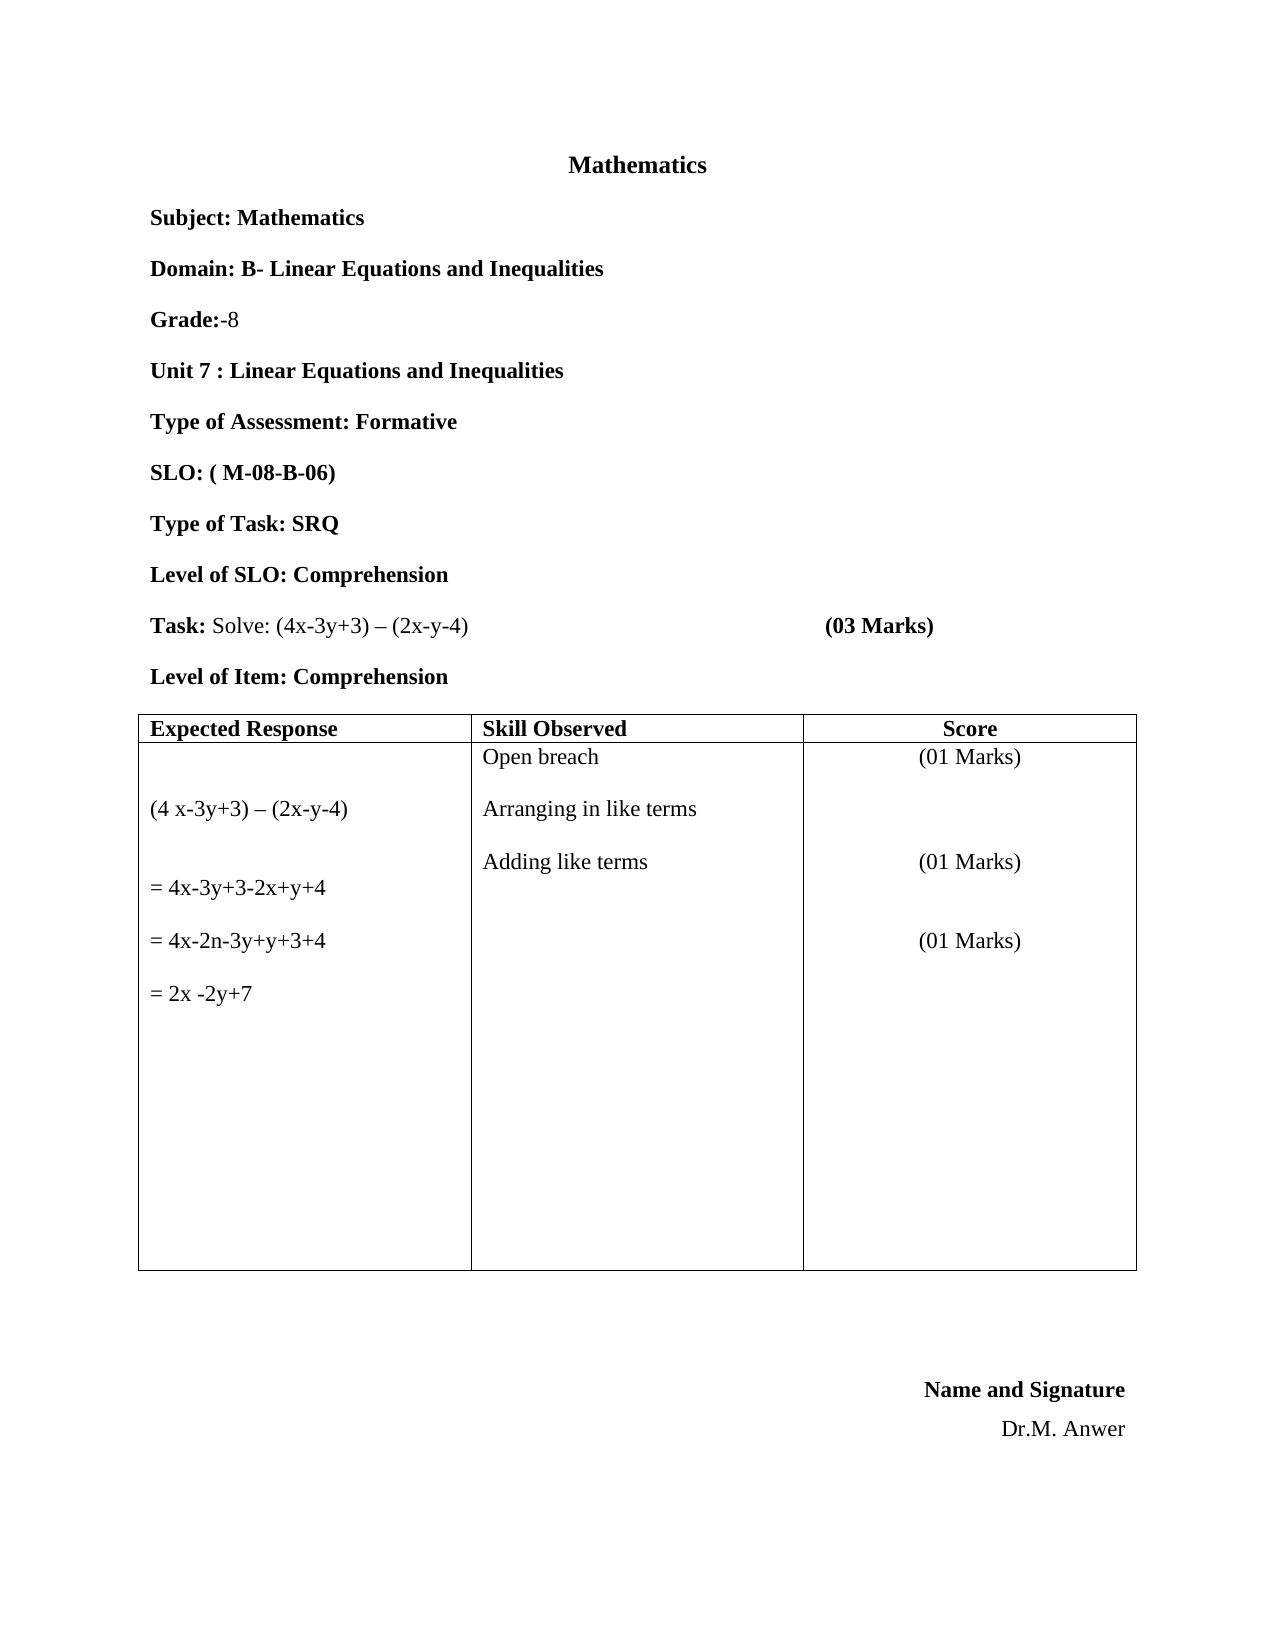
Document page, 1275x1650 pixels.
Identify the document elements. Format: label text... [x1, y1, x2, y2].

table_cell (4 x-3y+3) – (2x-y-4) = 4x-3y+3-2x+y+4 = 4x-2n-3y+y+3+4 = 2x -2y+7 [139, 743, 471, 1270]
text SLO: ( M-08-B-06) [150, 459, 1125, 485]
text Dr.M. Anwer [150, 1415, 1125, 1441]
text Level of SLO: Comprehension [150, 561, 1125, 587]
text Grade:-8 [150, 306, 1125, 332]
text Unit 7 : Linear Equations and Inequalities [150, 357, 1125, 383]
table_header Skill Observed [472, 715, 803, 742]
text Type of Task: SRQ [150, 510, 1125, 536]
text Name and Signature [150, 1376, 1125, 1403]
table_cell Open breach Arranging in like terms Adding like terms [472, 743, 803, 1270]
text Subject: Mathematics [150, 204, 1125, 230]
table_header Expected Response [139, 715, 471, 742]
text Task: Solve: (4x-3y+3) – (2x-y-4) (03 Marks) [150, 612, 1125, 638]
table_cell (01 Marks) (01 Marks) (01 Marks) [804, 743, 1136, 1270]
text Mathematics [150, 150, 1125, 179]
table_header Score [804, 715, 1136, 742]
text Domain: B- Linear Equations and Inequalities [150, 255, 1125, 281]
text Level of Item: Comprehension [150, 663, 1125, 689]
text Type of Assessment: Formative [150, 408, 1125, 434]
